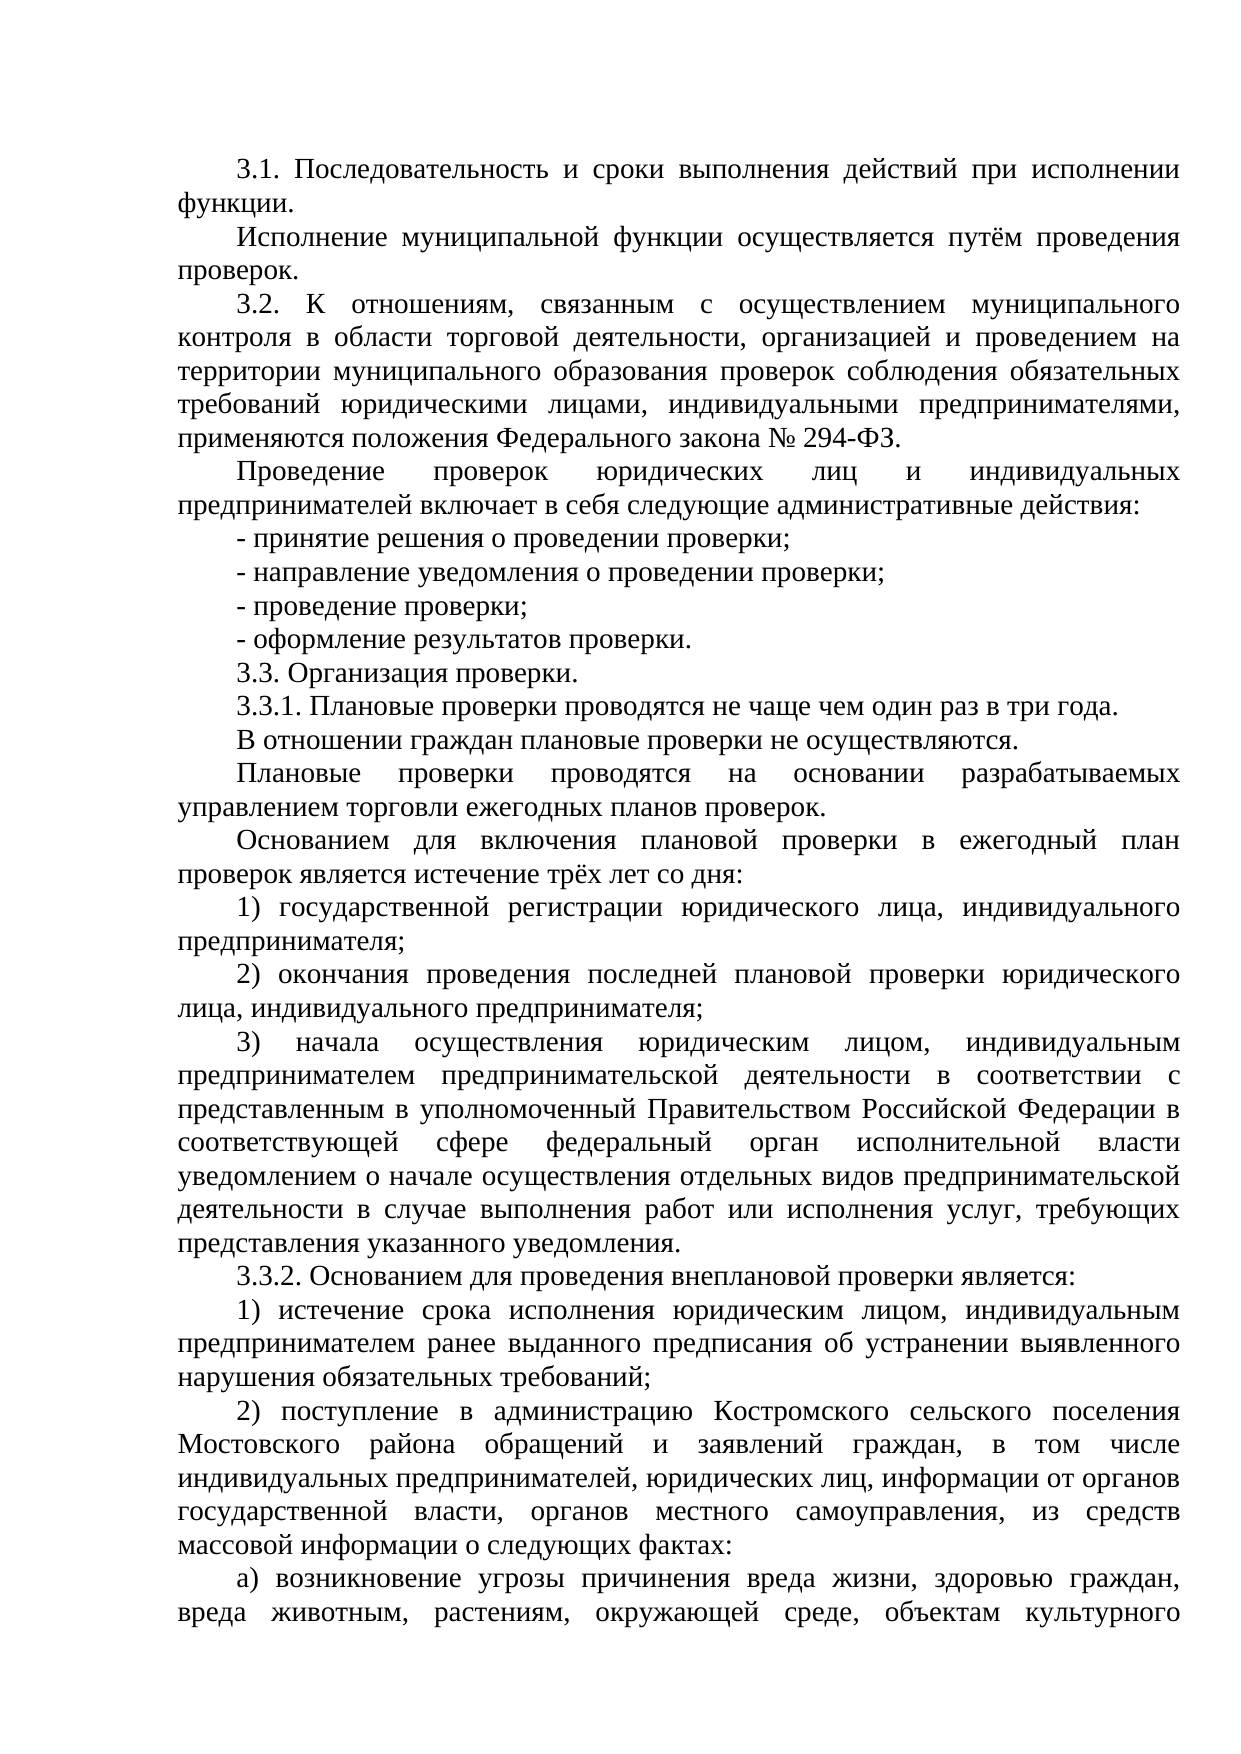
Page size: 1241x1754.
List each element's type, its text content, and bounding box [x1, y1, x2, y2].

text - проведение проверки; [177, 588, 1181, 621]
text - направление уведомления о проведении проверки; [177, 554, 1181, 588]
text Проведение проверок юридических лиц и индивидуальных предпринимателей включает в себя следующие административные действия: [177, 453, 1181, 521]
text 2) окончания проведения последней плановой проверки юридического лица, индивидуального предпринимателя; [177, 957, 1181, 1024]
text - принятие решения о проведении проверки; [177, 521, 1181, 554]
text Плановые проверки проводятся на основании разрабатываемых управлением торговли ежегодных планов проверок. [177, 755, 1181, 822]
text 3.3.2. Основанием для проведения внеплановой проверки является: [177, 1258, 1181, 1292]
text 3.1. Последовательность и сроки выполнения действий при исполнении функции. [177, 152, 1181, 219]
text Основанием для включения плановой проверки в ежегодный план проверок является истечение трёх лет со дня: [177, 822, 1181, 889]
text 3.3.1. Плановые проверки проводятся не чаще чем один раз в три года. [177, 688, 1181, 722]
text Исполнение муниципальной функции осуществляется путём проведения проверок. [177, 219, 1181, 286]
text 3.2. К отношениям, связанным с осуществлением муниципального контроля в области торговой деятельности, организацией и проведением на территории муниципального образования проверок соблюдения обязательных требований юридическими лицами, индивидуальными предпринимателями, применяются положения Федерального закона № 294-ФЗ. [177, 286, 1181, 453]
text В отношении граждан плановые проверки не осуществляются. [177, 722, 1181, 755]
text - оформление результатов проверки. [177, 621, 1181, 655]
text 1) истечение срока исполнения юридическим лицом, индивидуальным предпринимателем ранее выданного предписания об устранении выявленного нарушения обязательных требований; [177, 1292, 1181, 1393]
text 1) государственной регистрации юридического лица, индивидуального предпринимателя; [177, 889, 1181, 957]
text 3) начала осуществления юридическим лицом, индивидуальным предпринимателем предпринимательской деятельности в соответствии с представленным в уполномоченный Правительством Российской Федерации в соответствующей сфере федеральный орган исполнительной власти уведомлением о начале осуществления отдельных видов предпринимательской деятельности в случае выполнения работ или исполнения услуг, требующих представления указанного уведомления. [177, 1024, 1181, 1258]
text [177, 1560, 1181, 1627]
text 3.3. Организация проверки. [177, 655, 1181, 688]
text 2) поступление в администрацию Костромского сельского поселения Мостовского района обращений и заявлений граждан, в том числе индивидуальных предпринимателей, юридических лиц, информации от органов государственной власти, органов местного самоуправления, из средств массовой информации о следующих фактах: [177, 1393, 1181, 1560]
